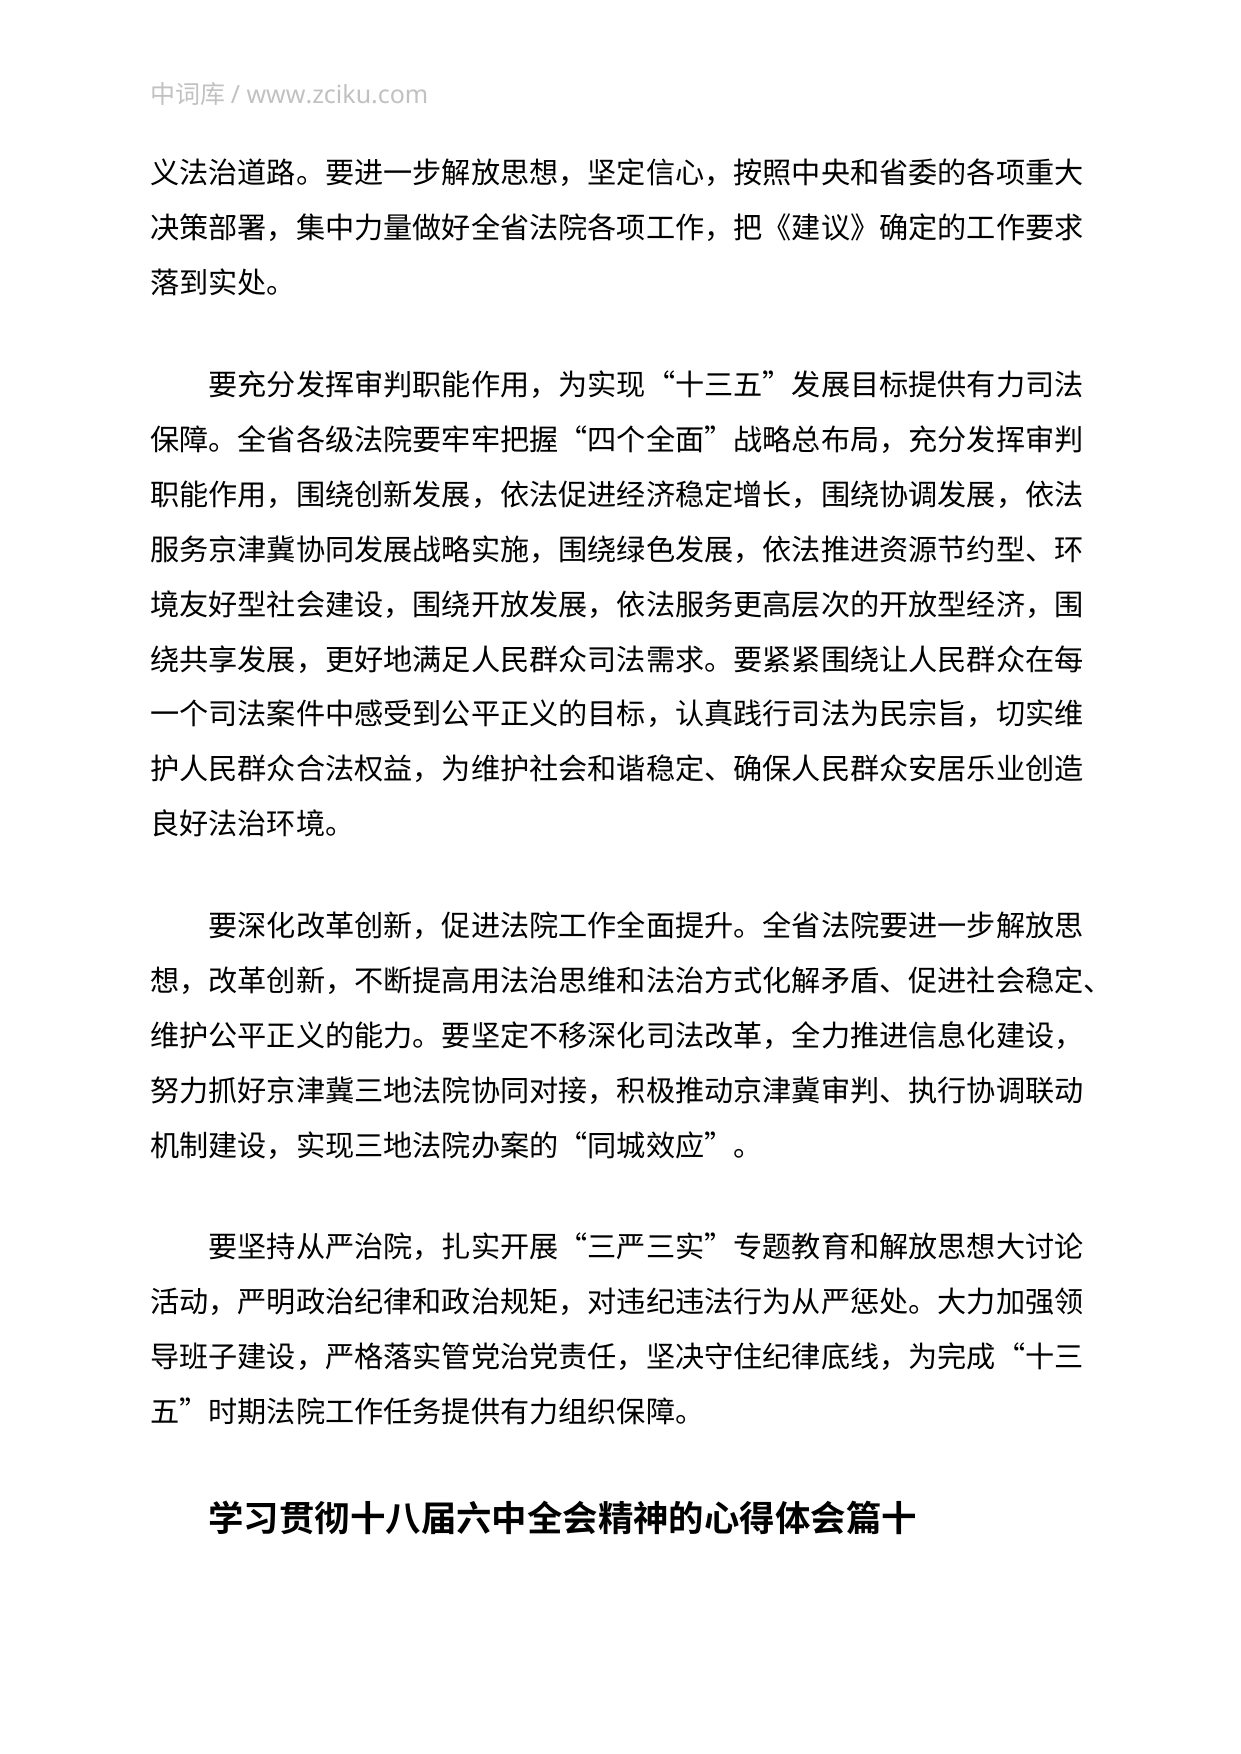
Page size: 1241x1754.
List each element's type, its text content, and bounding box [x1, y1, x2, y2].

text 要深化改革创新，促进法院工作全面提升。全省法院要进一步解放思想，改革创新，不断提高用法治思维和法治方式化解矛盾、促进社会稳定、维护公平正义的能力。要坚定不移深化司法改革，全力推进信息化建设，努力抓好京津冀三地法院协同对接，积极推动京津冀审判、执行协调联动机制建设，实现三地法院办案的“同城效应”。 [150, 902, 1090, 1164]
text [150, 150, 1090, 302]
text 要坚持从严治院，扎实开展“三严三实”专题教育和解放思想大讨论活动，严明政治纪律和政治规矩，对违纪违法行为从严惩处。大力加强领导班子建设，严格落实管党治党责任，坚决守住纪律底线，为完成“十三五”时期法院工作任务提供有力组织保障。 [150, 1224, 1090, 1431]
text 学习贯彻十八届六中全会精神的心得体会篇十 [150, 1490, 1090, 1542]
text 要充分发挥审判职能作用，为实现“十三五”发展目标提供有力司法保障。全省各级法院要牢牢把握“四个全面”战略总布局，充分发挥审判职能作用，围绕创新发展，依法促进经济稳定增长，围绕协调发展，依法服务京津冀协同发展战略实施，围绕绿色发展，依法推进资源节约型、环境友好型社会建设，围绕开放发展，依法服务更高层次的开放型经济，围绕共享发展，更好地满足人民群众司法需求。要紧紧围绕让人民群众在每一个司法案件中感受到公平正义的目标，认真践行司法为民宗旨，切实维护人民群众合法权益，为维护社会和谐稳定、确保人民群众安居乐业创造良好法治环境。 [150, 362, 1090, 843]
